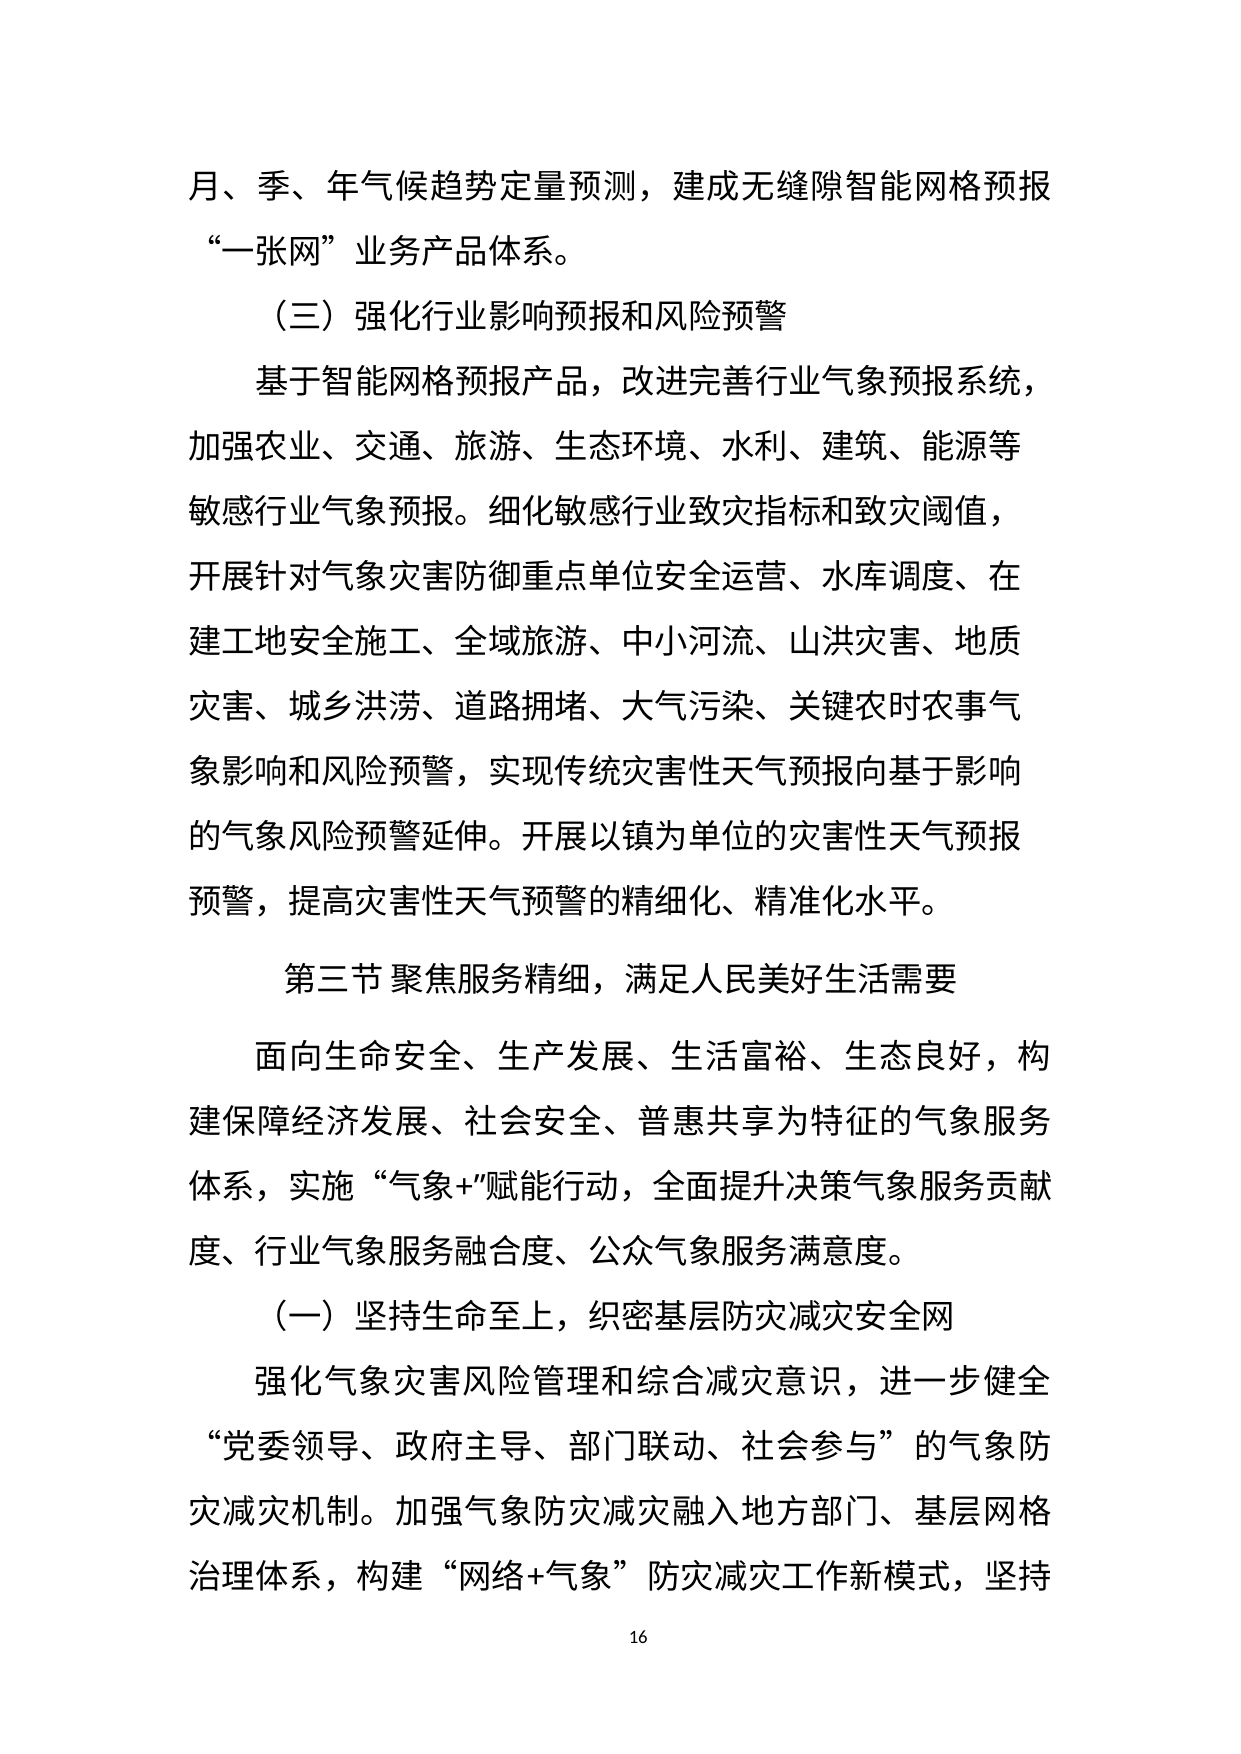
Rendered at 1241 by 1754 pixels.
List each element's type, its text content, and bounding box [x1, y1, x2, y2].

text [188, 152, 1052, 282]
subtitle （三）强化行业影响预报和风险预警 [188, 282, 1052, 347]
subtitle （一）坚持生命至上，织密基层防灾减灾安全网 [188, 1282, 1052, 1347]
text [188, 1347, 1052, 1607]
subtitle 第三节 聚焦服务精细，满足人民美好生活需要 [188, 944, 1052, 1009]
text 基于智能网格预报产品，改进完善行业气象预报系统，加强农业、交通、旅游、生态环境、水利、建筑、能源等敏感行业气象预报。细化敏感行业致灾指标和致灾阈值，开展针对气象灾害防御重点单位安全运营、水库调度、在建工地安全施工、全域旅游、中小河流、山洪灾害、地质灾害、城乡洪涝、道路拥堵、大气污染、关键农时农事气象影响和风险预警，实现传统灾害性天气预报向基于影响的气象风险预警延伸。开展以镇为单位的灾害性天气预报预警，提高灾害性天气预警的精细化、精准化水平。 [188, 347, 1052, 932]
text 面向生命安全、生产发展、生活富裕、生态良好，构建保障经济发展、社会安全、普惠共享为特征的气象服务体系，实施“气象+”赋能行动，全面提升决策气象服务贡献度、行业气象服务融合度、公众气象服务满意度。 [188, 1022, 1052, 1282]
